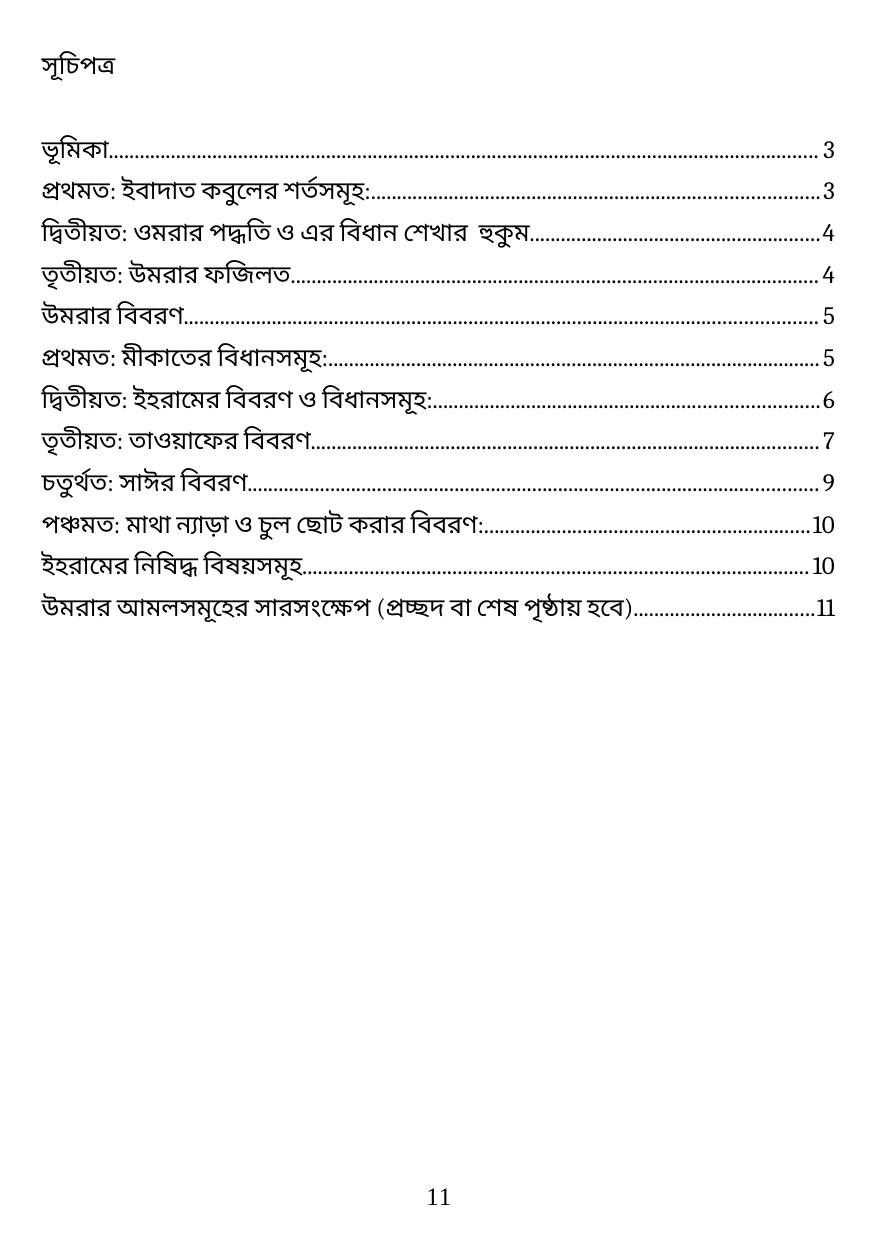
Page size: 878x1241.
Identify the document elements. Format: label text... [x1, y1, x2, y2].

text তৃতীয়ত: উমরার ফজিলত 4 [41, 250, 836, 291]
text দ্বিতীয়ত: ওমরার পদ্ধতি ও এর বিধান শেখার হুকুম 4 [41, 208, 836, 250]
text উমরার বিবরণ 5 [41, 291, 836, 333]
text উমরার আমলসমূহের সারসংক্ষেপ (প্রচ্ছদ বা শেষ পৃষ্ঠায় হবে) 11 [41, 583, 836, 625]
text প্রথমত: ইবাদাত কবুলের শর্তসমূহ: 3 [41, 166, 836, 208]
text ইহরামের নিষিদ্ধ বিষয়সমূহ 10 [41, 541, 836, 583]
text চতুর্থত: সাঈর বিবরণ 9 [41, 458, 836, 500]
text প্রথমত: মীকাতের বিধানসমূহ: 5 [41, 333, 836, 375]
text ভূমিকা 3 [41, 125, 836, 166]
text সূচিপত্র [41, 41, 836, 83]
text পঞ্চমত: মাথা ন্যাড়া ও চুল ছোট করার বিবরণ: 10 [41, 500, 836, 541]
text দ্বিতীয়ত: ইহরামের বিবরণ ও বিধানসমূহ: 6 [41, 375, 836, 416]
text তৃতীয়ত: তাওয়াফের বিবরণ 7 [41, 416, 836, 458]
